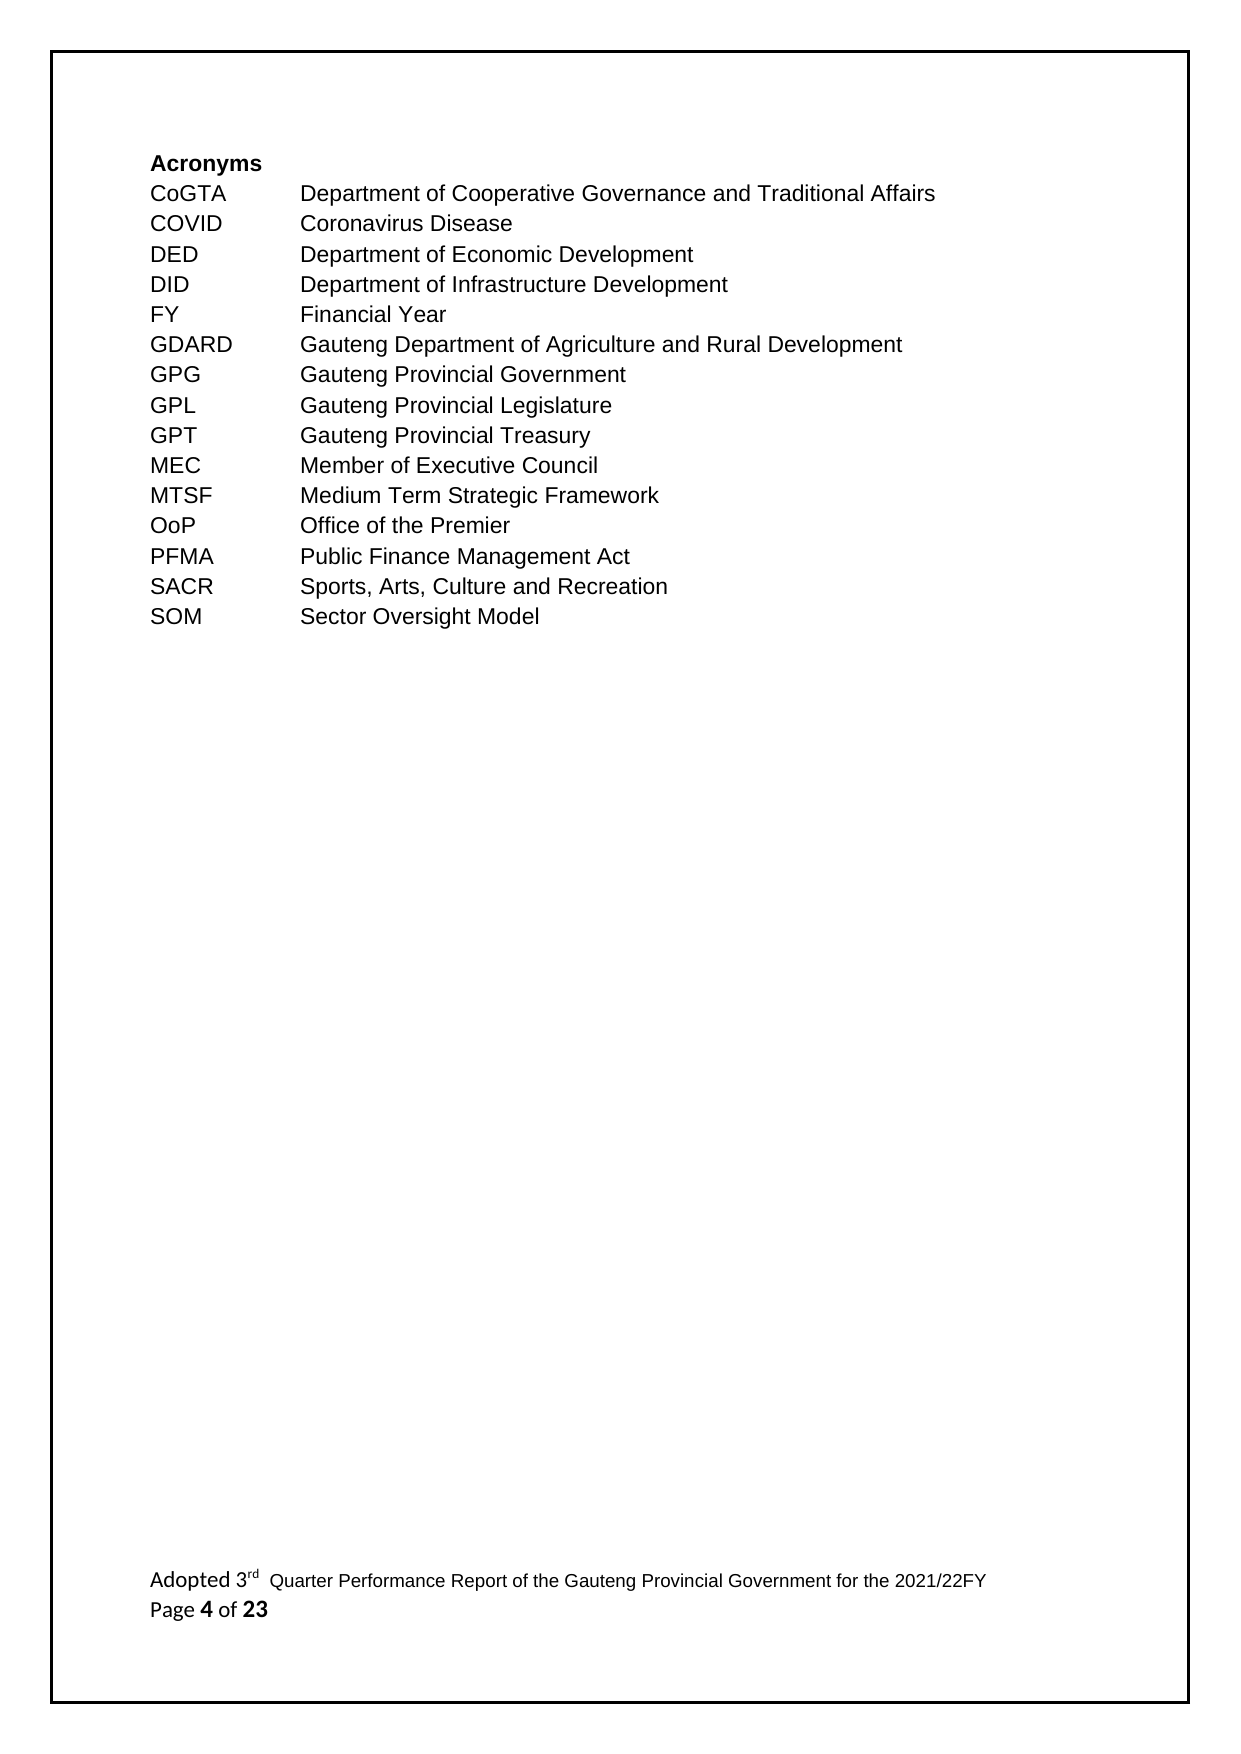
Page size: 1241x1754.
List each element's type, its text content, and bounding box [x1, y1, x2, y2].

text Acronyms [150, 150, 1090, 176]
text GPL Gauteng Provincial Legislature [150, 392, 1090, 418]
text MTSF Medium Term Strategic Framework [150, 482, 1090, 509]
text GPG Gauteng Provincial Government [150, 361, 1090, 388]
text COVID Coronavirus Disease [150, 210, 1090, 237]
text SOM Sector Oversight Model [150, 603, 1090, 629]
text DED Department of Economic Development [150, 241, 1090, 267]
text SACR Sports, Arts, Culture and Recreation [150, 573, 1090, 599]
text MEC Member of Executive Council [150, 452, 1090, 478]
text FY Financial Year [150, 301, 1090, 327]
text PFMA Public Finance Management Act [150, 543, 1090, 569]
text GPT Gauteng Provincial Treasury [150, 422, 1090, 448]
text OoP Office of the Premier [150, 512, 1090, 539]
text GDARD Gauteng Department of Agriculture and Rural Development [150, 331, 1090, 358]
text DID Department of Infrastructure Development [150, 271, 1090, 297]
text CoGTA Department of Cooperative Governance and Traditional Affairs [150, 180, 1090, 207]
